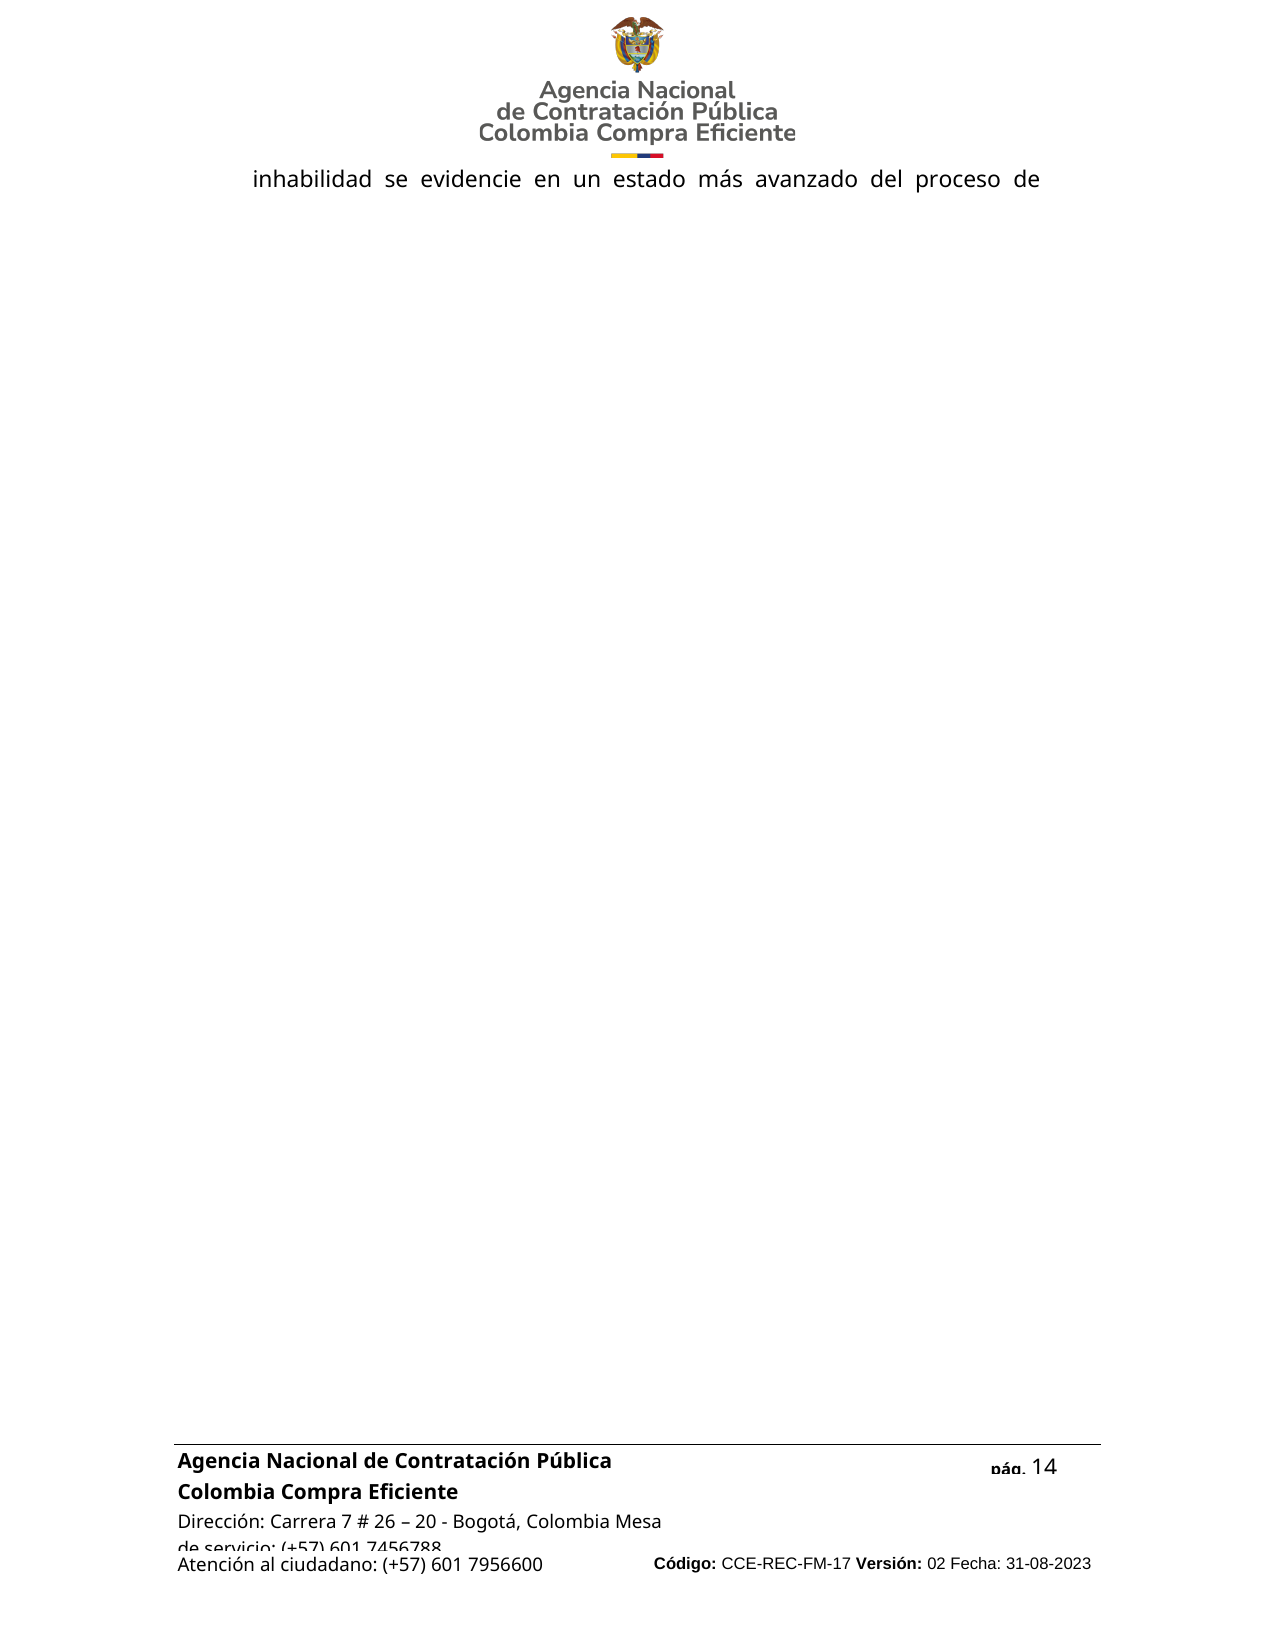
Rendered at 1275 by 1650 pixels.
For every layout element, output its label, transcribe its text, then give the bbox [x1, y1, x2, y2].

picture [479, 17, 796, 158]
text Sin perjuicio de lo anterior, también es posible que la configuración de la inhabilidad se evidencie en un estado más avanzado del proceso de [215, 162, 1098, 194]
